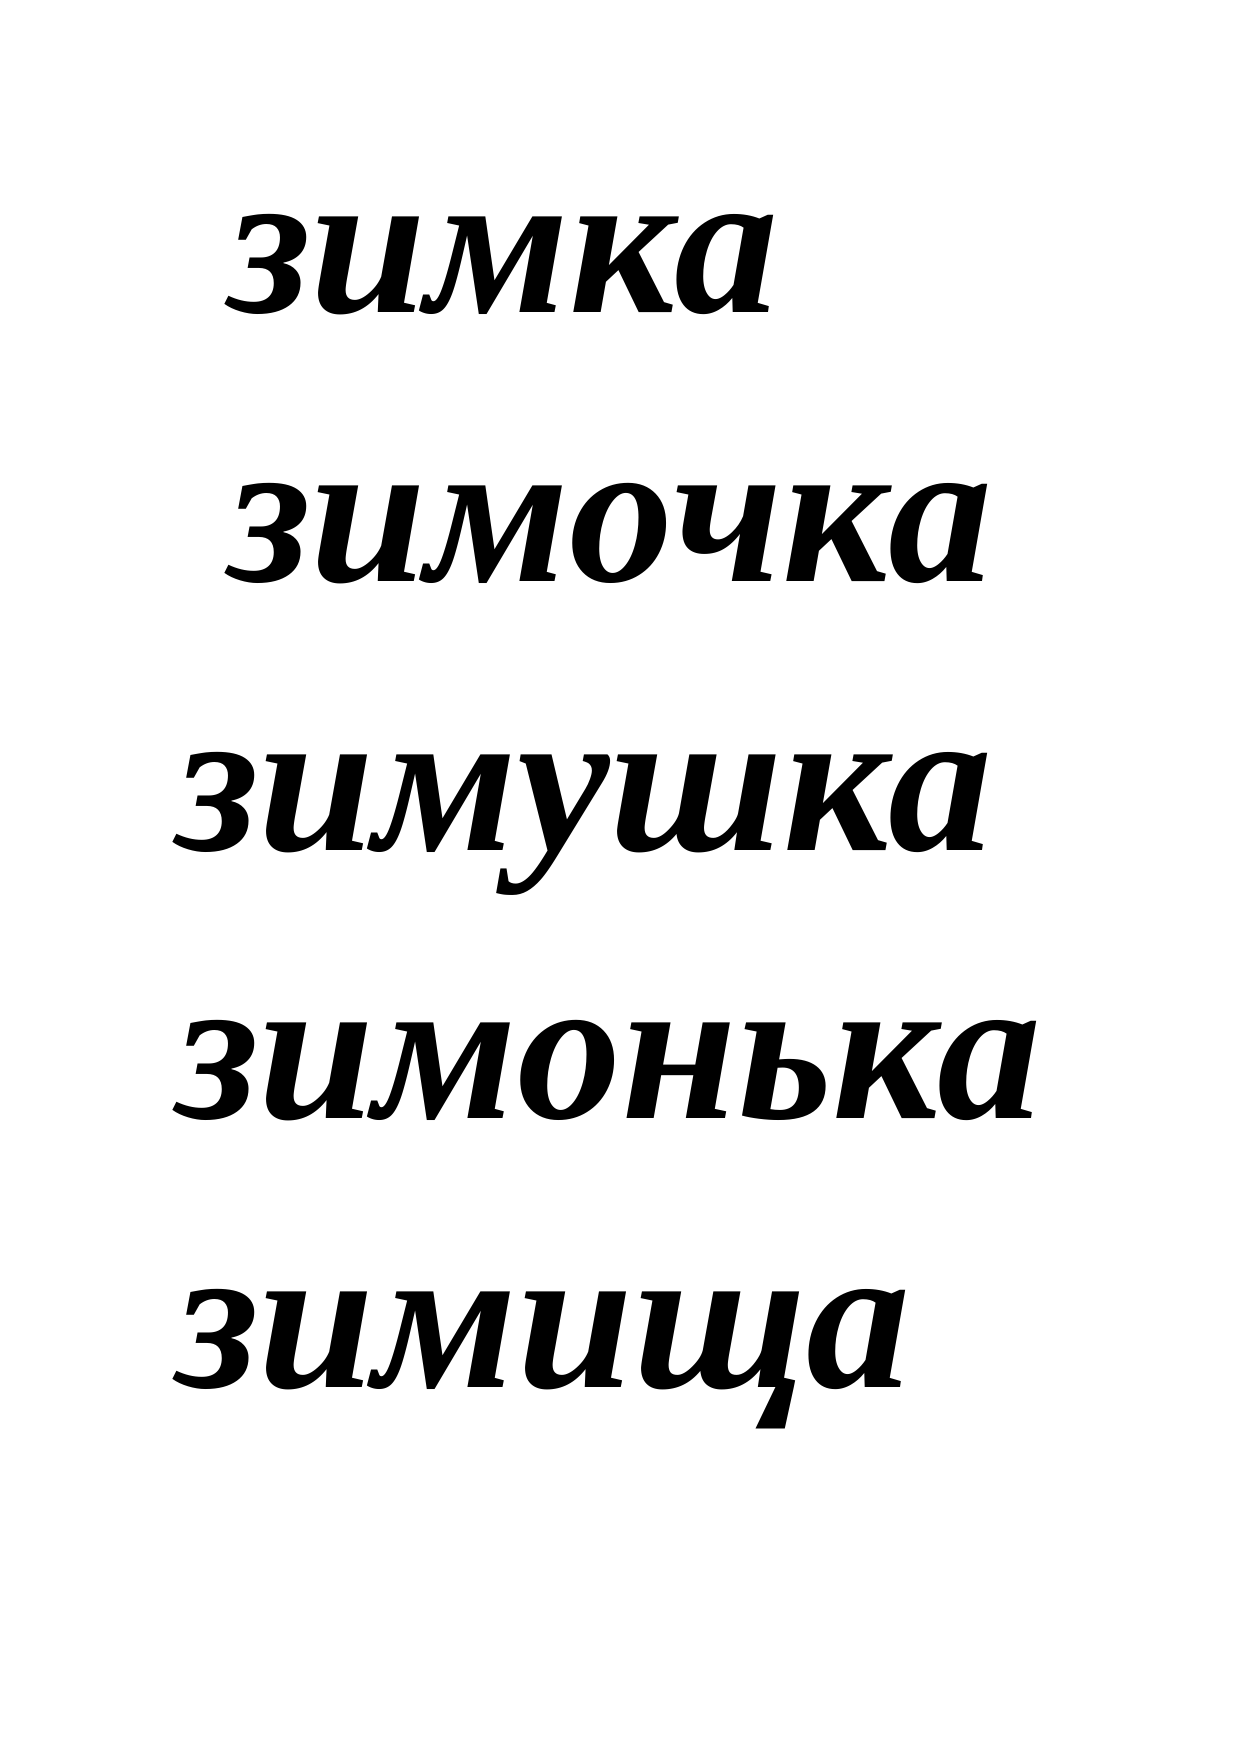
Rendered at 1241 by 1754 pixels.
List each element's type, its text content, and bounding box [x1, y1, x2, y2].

text зимища [177, 1193, 1152, 1433]
text зимочка [177, 387, 1152, 626]
text зимонька [177, 924, 1152, 1164]
text зимка [177, 118, 1152, 358]
text зимушка [177, 656, 1152, 895]
